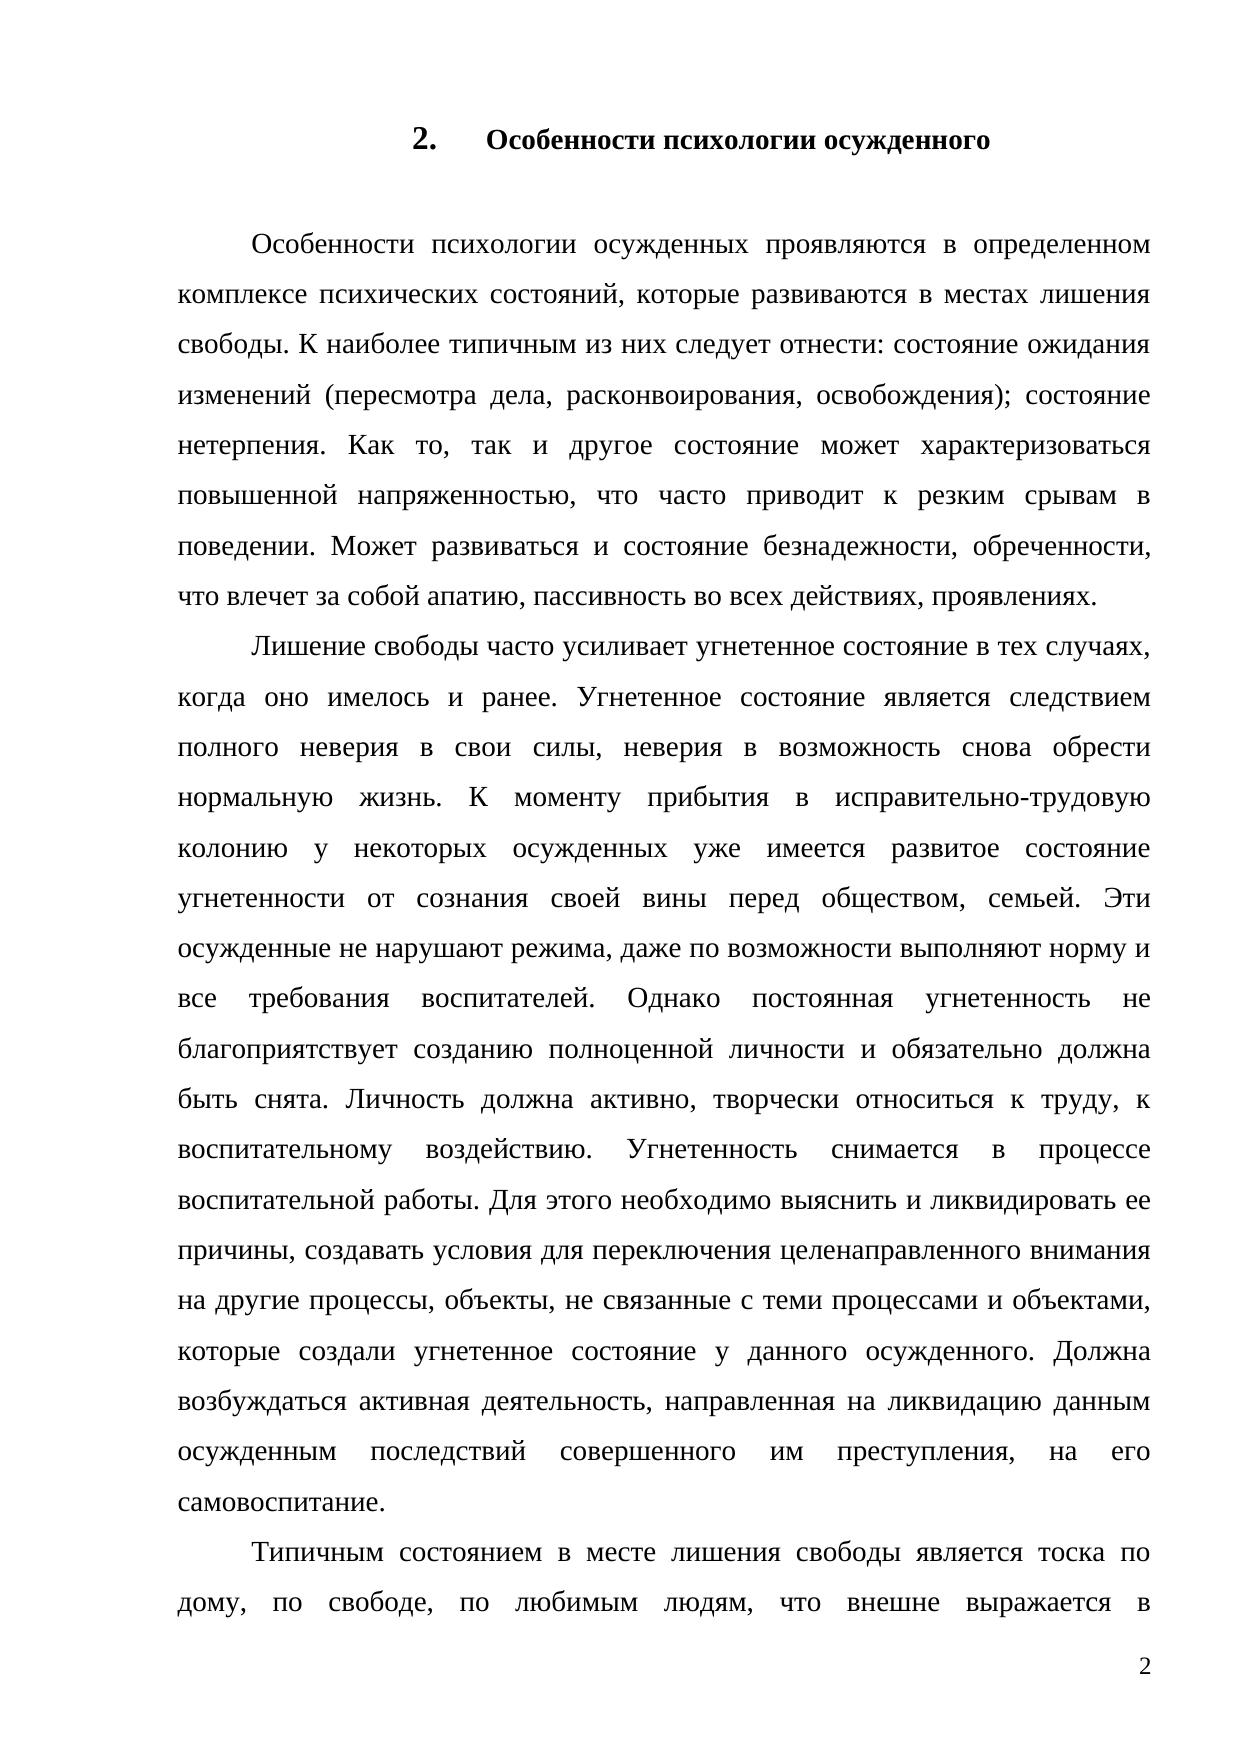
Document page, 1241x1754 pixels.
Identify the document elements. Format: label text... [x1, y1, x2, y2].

text Особенности психологии осужденных проявляются в определенном комплексе психических состояний, которые развиваются в местах лишения свободы. К наиболее типичным из них следует отнести: состояние ожидания изменений (пересмотра дела, расконвоирования, освобождения); состояние нетерпения. Как то, так и другое состояние может характеризоваться повышенной напряженностью, что часто приводит к резким срывам в поведении. Может развиваться и состояние безна­дежности, обреченности, что влечет за собой апатию, пассивность во всех действиях, проявлениях. [177, 226, 1152, 612]
text Лишение свободы часто усиливает угнетенное состояние в тех случаях, когда оно имелось и ранее. Угнетенное состояние является следствием полного неверия в свои силы, неверия в возможность снова обрести нормальную жизнь. К моменту прибытия в исправительно-трудовую колонию у некоторых осужденных уже имеется развитое состояние угнетенности от сознания своей вины перед обществом, семьей. Эти осужденные не нарушают режима, даже по возможности выполняют норму и все требования воспитателей. Однако постоянная угнетенность не благоприятствует созданию полноценной личности и обязательно должна быть снята. Личность должна активно, творчески относиться к труду, к воспитательному воздействию. Угнетенность снимается в процессе воспитательной работы. Для этого необходимо выяснить и ликвидировать ее причины, создавать условия для переключения целенаправленного внимания на другие процессы, объекты, не связанные с теми процессами и объектами, которые создали угнетенное состояние у данного осужденного. Должна возбуждаться активная деятельность, направленная на ликвидацию данным осужденным последствий совершенного им преступления, на его самовоспитание. [177, 628, 1152, 1517]
list Особенности психологии осужденного [177, 118, 1152, 156]
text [177, 1534, 1152, 1618]
